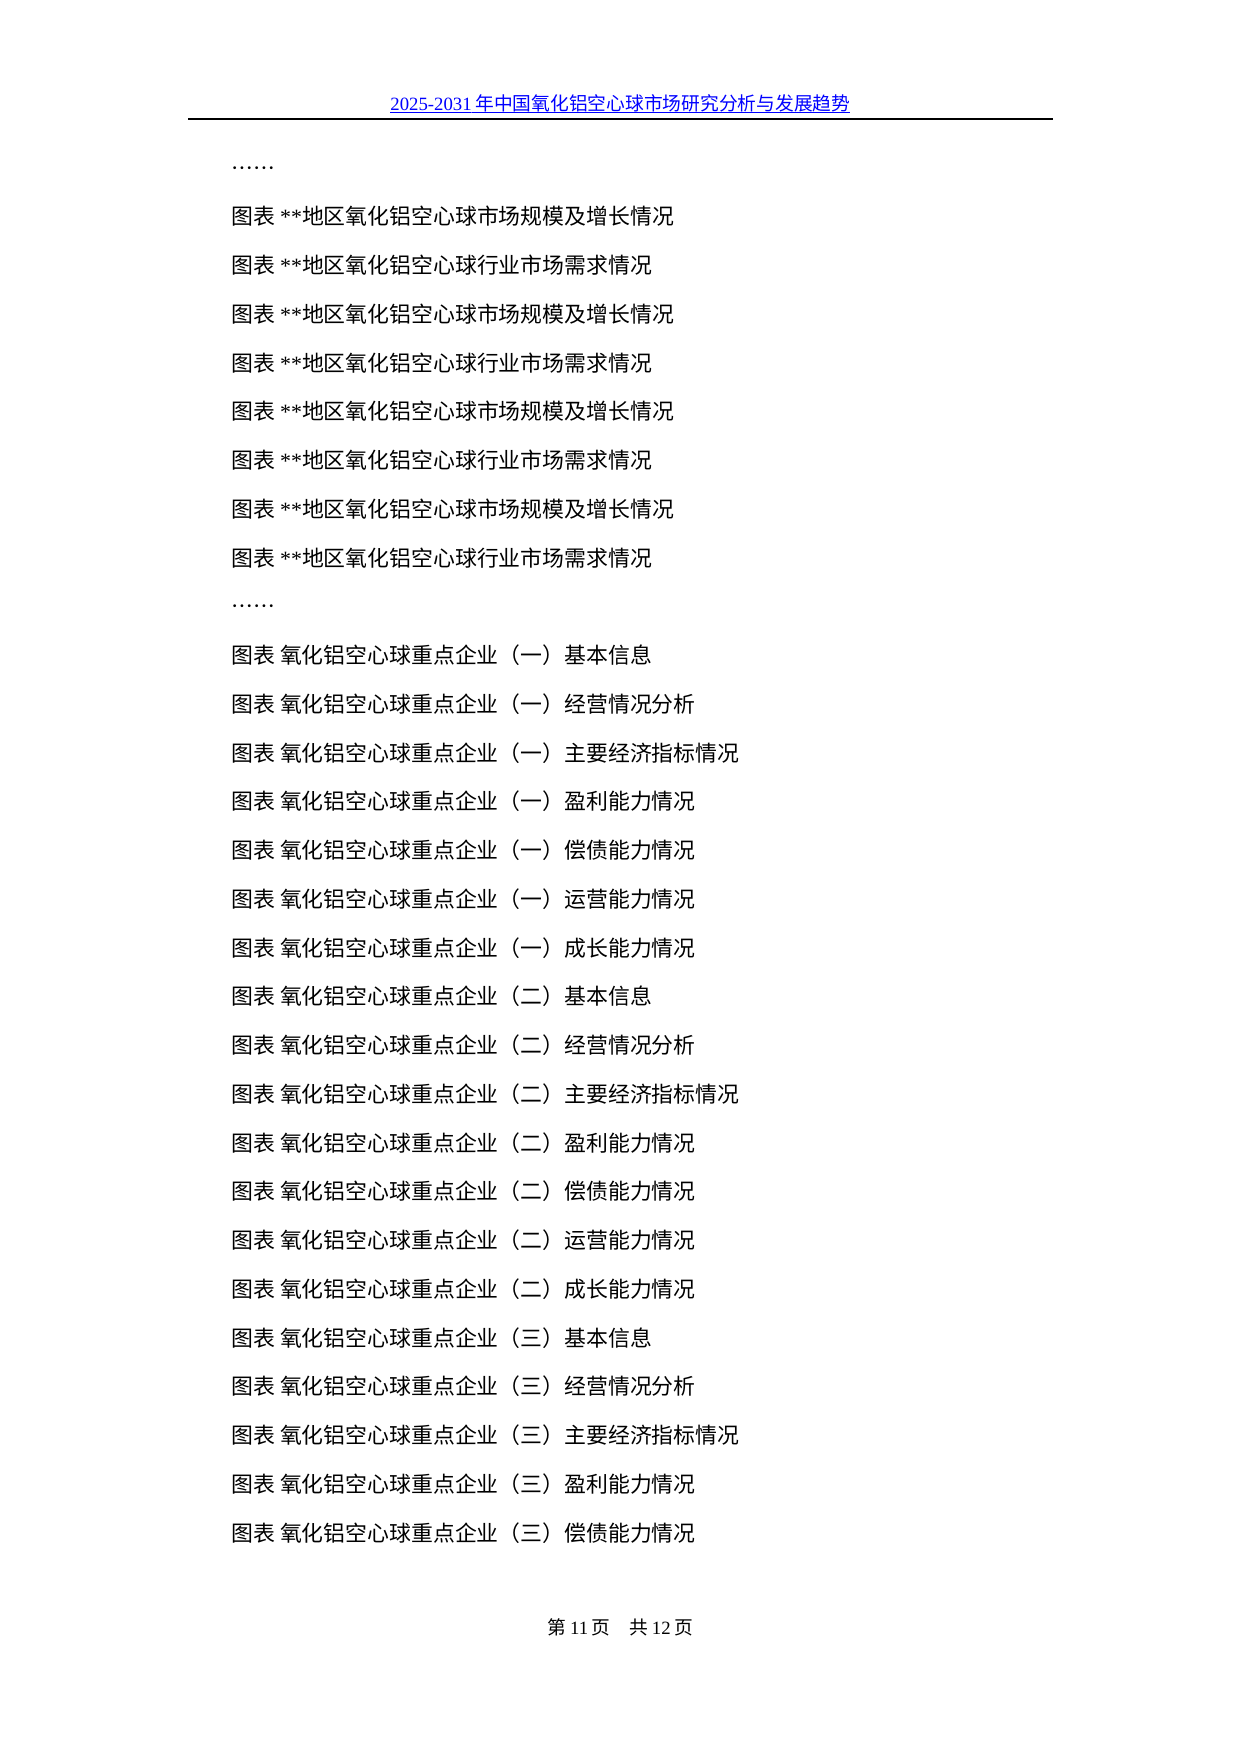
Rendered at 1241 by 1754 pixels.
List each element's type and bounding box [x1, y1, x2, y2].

text [187, 150, 1053, 1548]
